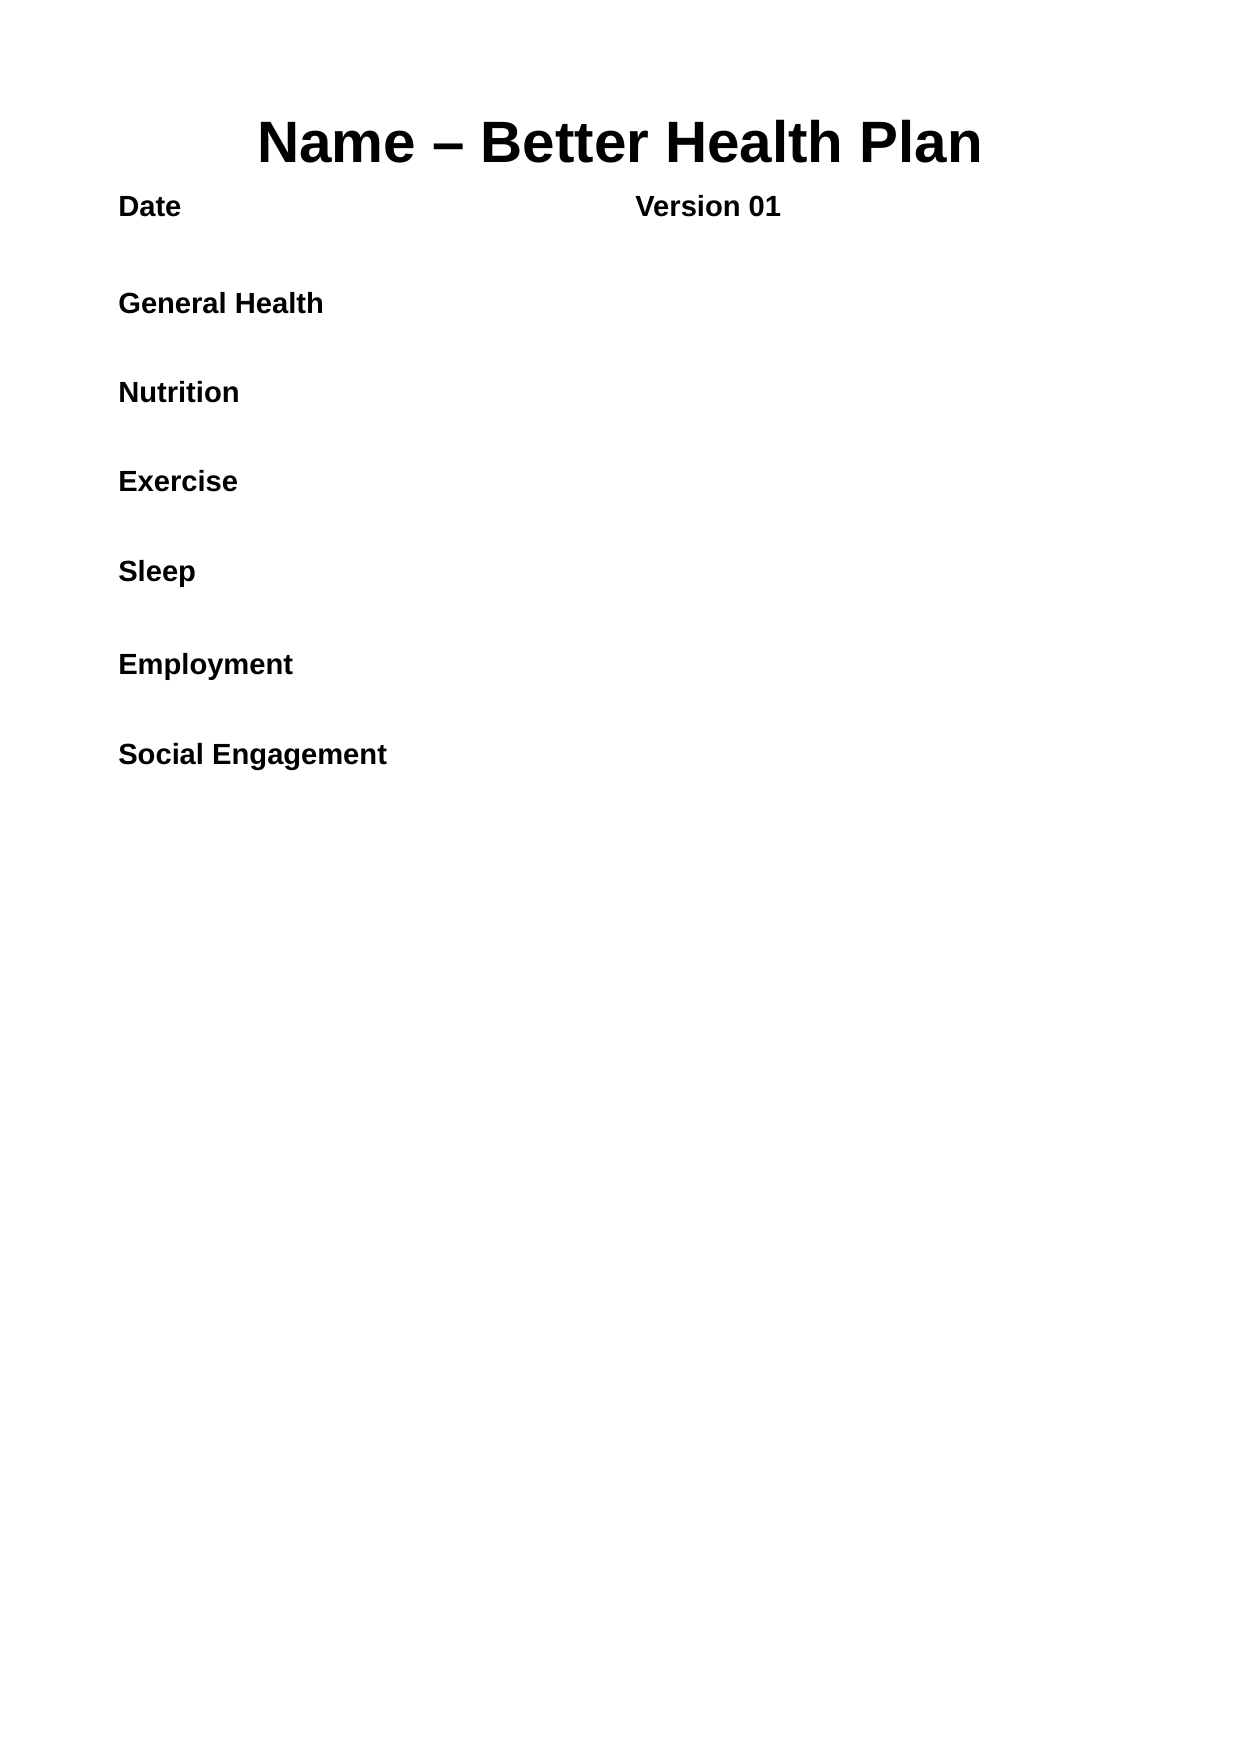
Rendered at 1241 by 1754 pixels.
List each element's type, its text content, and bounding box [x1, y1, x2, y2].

subtitle Employment [118, 647, 1122, 681]
subtitle Date Version 01 [118, 189, 1122, 223]
subtitle Exercise [118, 464, 1122, 498]
subtitle Nutrition [118, 375, 1122, 408]
title Name – Better Health Plan [118, 108, 1122, 175]
subtitle General Health [118, 286, 1122, 319]
subtitle Sleep [118, 554, 1122, 587]
subtitle Social Engagement [118, 737, 1122, 770]
